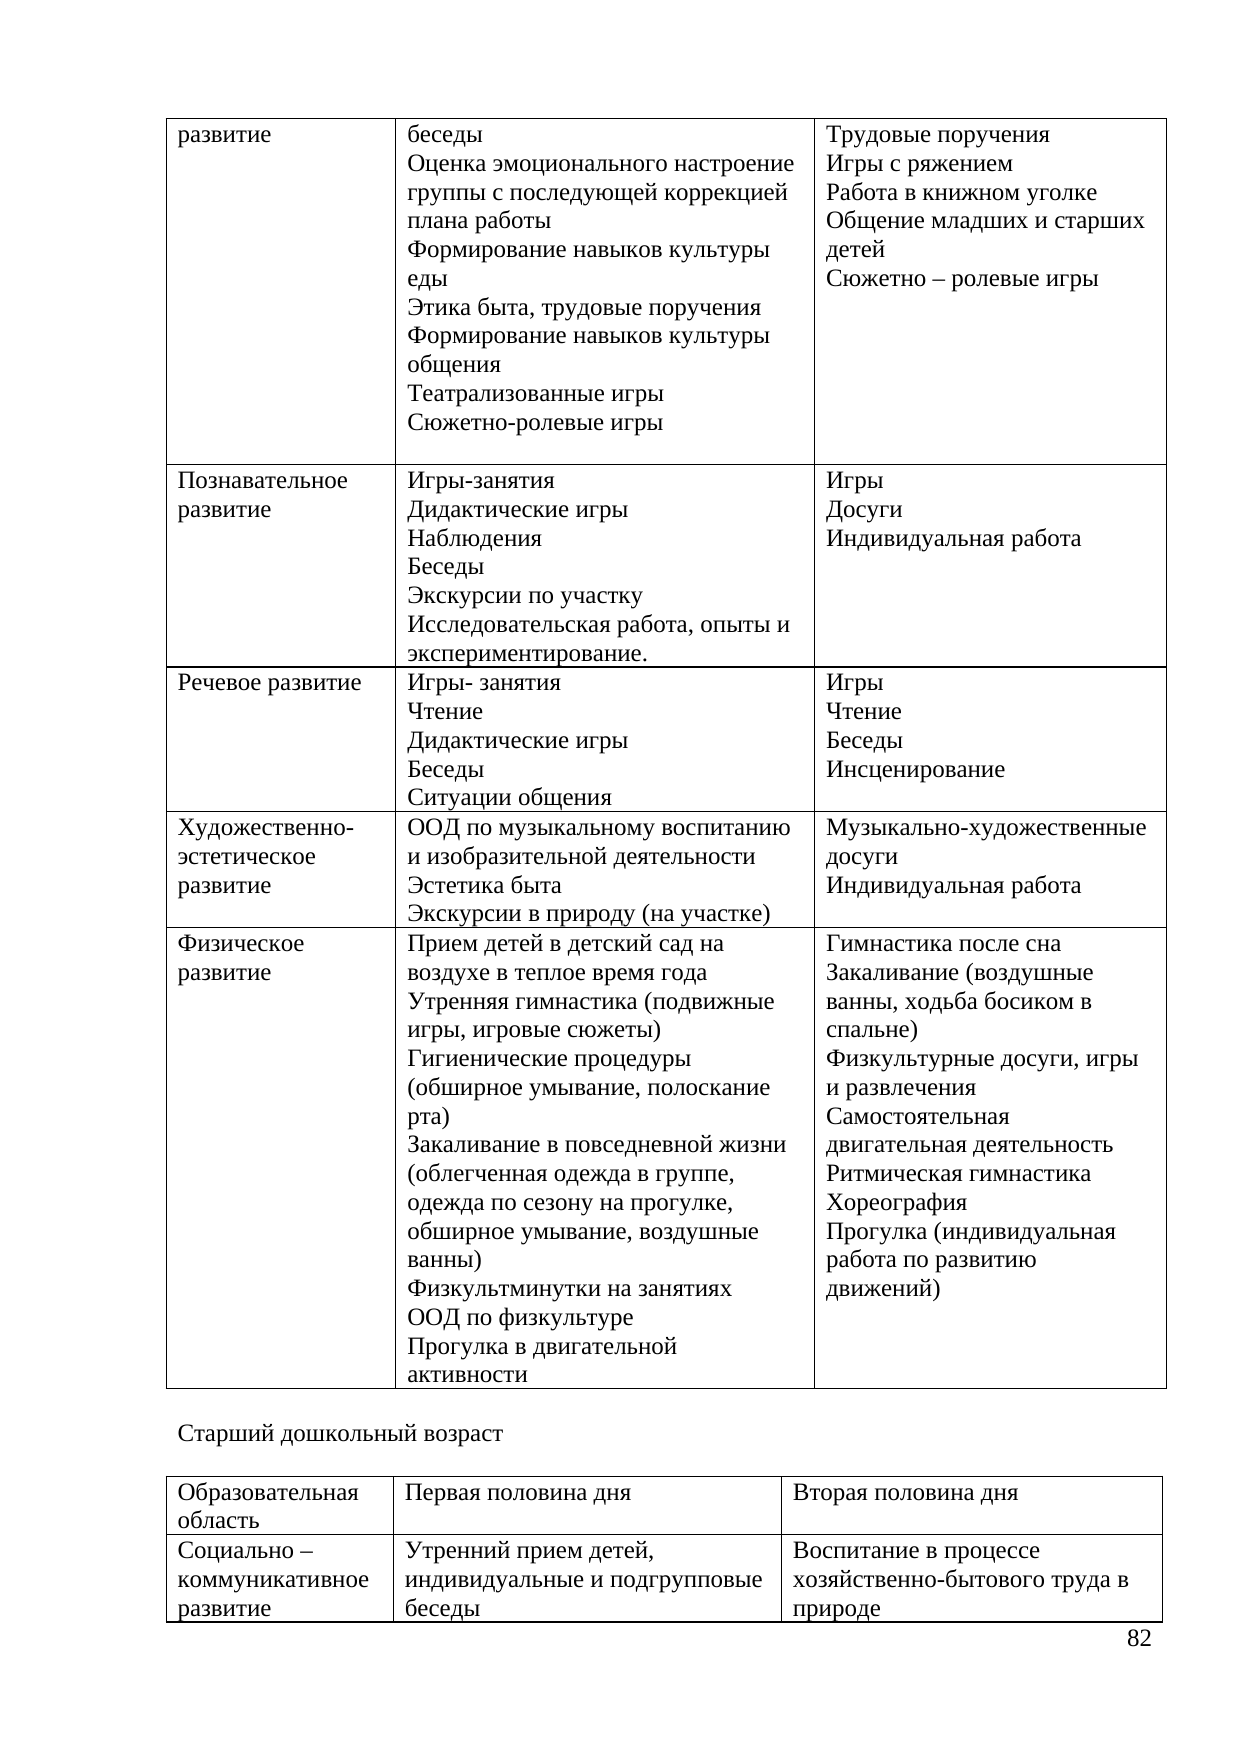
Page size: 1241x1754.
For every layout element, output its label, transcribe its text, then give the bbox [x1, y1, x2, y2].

table_header Вторая половина дня [782, 1477, 1162, 1534]
table_header Первая половина дня [394, 1477, 781, 1534]
table_cell Игры Чтение Беседы Инсценирование [815, 668, 1166, 811]
table_cell Игры Досуги Индивидуальная работа [815, 465, 1166, 666]
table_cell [167, 119, 395, 464]
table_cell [167, 1535, 393, 1621]
table_cell Познавательное развитие [167, 465, 395, 666]
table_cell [815, 119, 1166, 464]
table_cell Музыкально-художественные досуги Индивидуальная работа [815, 812, 1166, 927]
table_cell Физическое развитие [167, 928, 395, 1388]
table_cell Художественно-эстетическое развитие [167, 812, 395, 927]
table_header Образовательная область [167, 1477, 393, 1534]
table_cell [396, 119, 814, 464]
table_cell Игры-занятия Дидактические игры Наблюдения Беседы Экскурсии по участку Исследовательская работа, опыты и экспериментирование. [396, 465, 814, 666]
text Старший дошкольный возраст [177, 1418, 1152, 1447]
table_cell Игры- занятия Чтение Дидактические игры Беседы Ситуации общения [396, 668, 814, 811]
table_cell Прием детей в детский сад на воздухе в теплое время года Утренняя гимнастика (подвижные игры, игровые сюжеты) Гигиенические процедуры (обширное умывание, полоскание рта) Закаливание в повседневной жизни (облегченная одежда в группе, одежда по сезону на прогулке, обширное умывание, воздушные ванны) Физкультминутки на занятиях ООД по физкультуре Прогулка в двигательной активности [396, 928, 814, 1388]
table_cell ООД по музыкальному воспитанию и изобразительной деятельности Эстетика быта Экскурсии в природу (на участке) [396, 812, 814, 927]
table_cell Речевое развитие [167, 668, 395, 811]
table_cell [394, 1535, 781, 1621]
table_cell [782, 1535, 1162, 1621]
table_cell Гимнастика после сна Закаливание (воздушные ванны, ходьба босиком в спальне) Физкультурные досуги, игры и развлечения Самостоятельная двигательная деятельность Ритмическая гимнастика Хореография Прогулка (индивидуальная работа по развитию движений) [815, 928, 1166, 1388]
